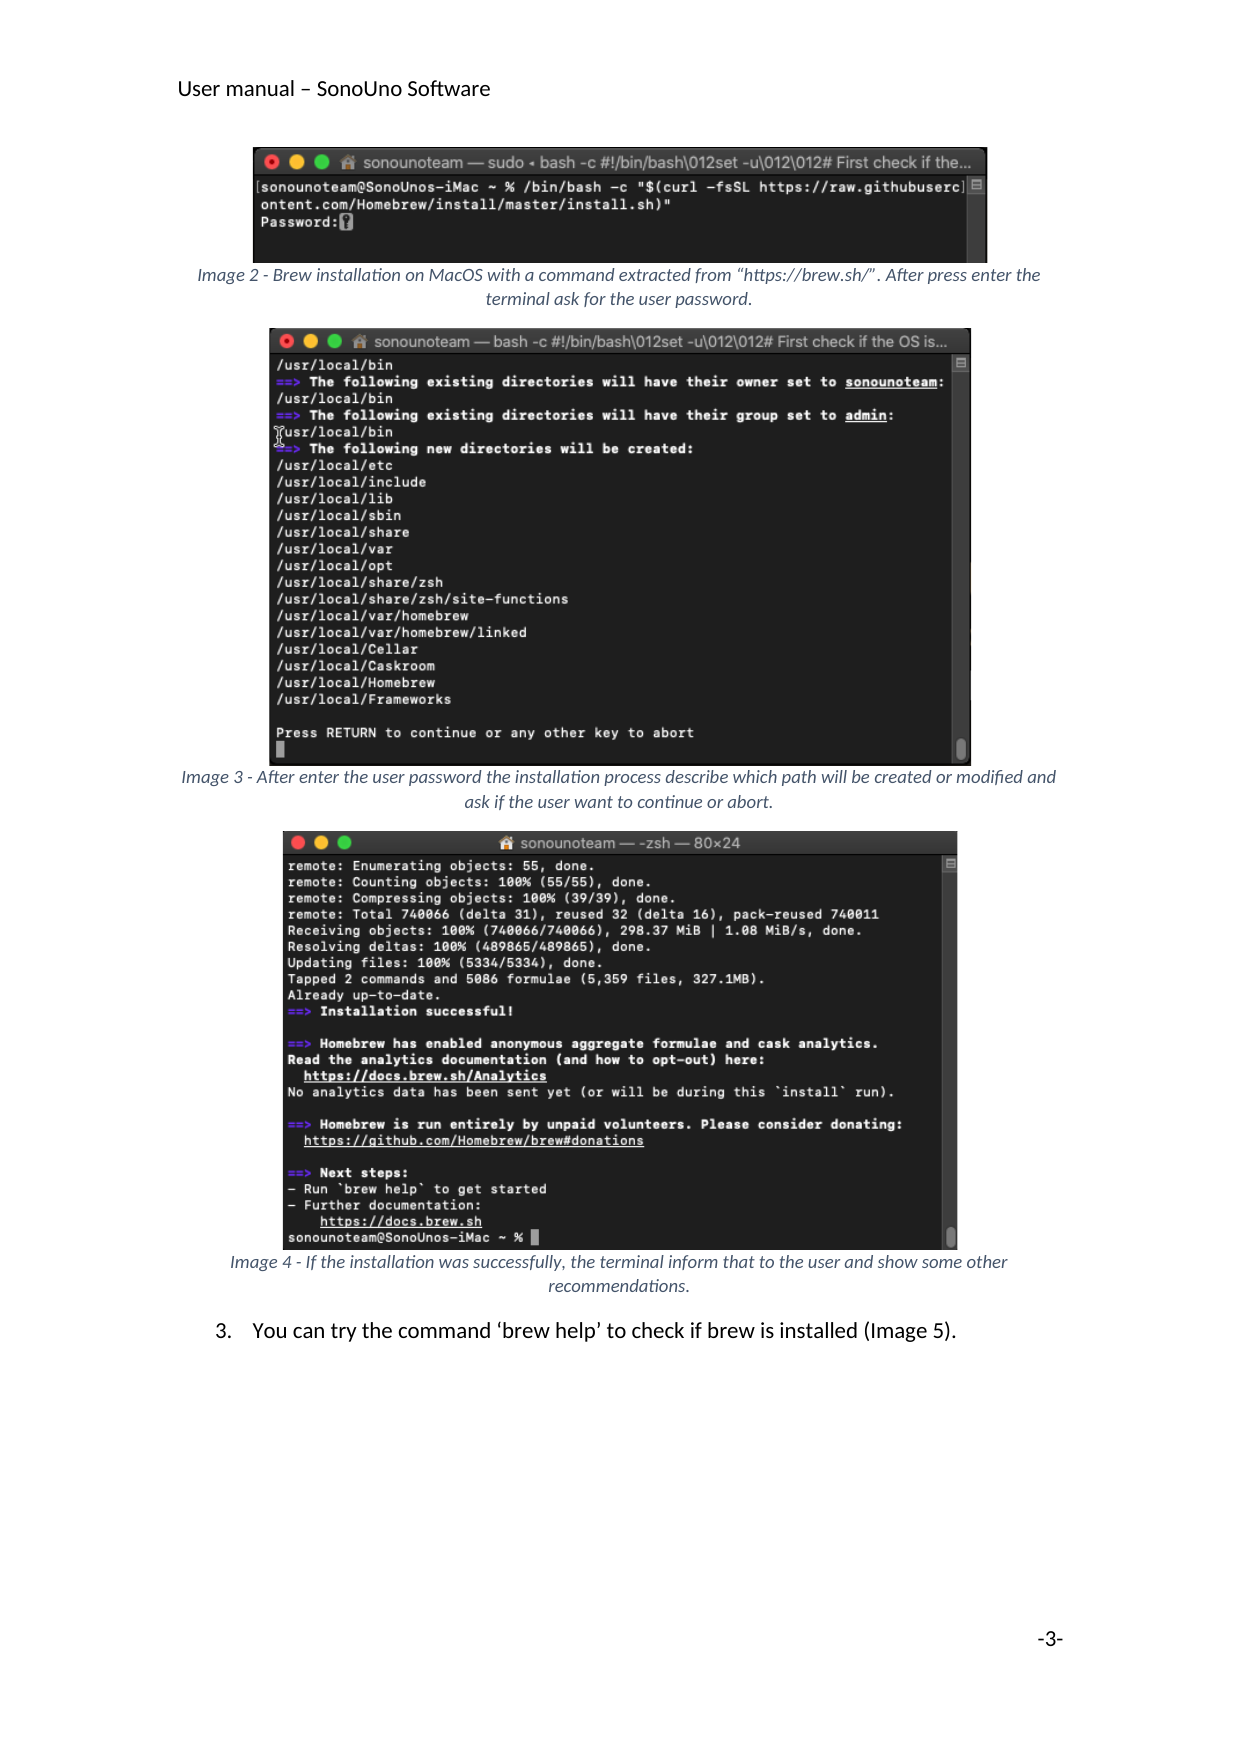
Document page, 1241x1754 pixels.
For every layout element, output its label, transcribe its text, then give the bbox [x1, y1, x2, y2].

text Image 4 - If the installation was successfully, the terminal inform that to the user and show some other recommendations. [177, 1250, 1063, 1298]
picture [282, 831, 958, 1250]
picture [252, 147, 988, 263]
picture [269, 328, 972, 766]
list You can try the command ‘brew help’ to check if brew is installed (Image 5). [215, 1316, 1063, 1344]
text Image 2 - Brew installation on MacOS with a command extracted from “https://brew.sh/”. After press enter the terminal ask for the user password. [177, 263, 1063, 310]
text Image 3 - After enter the user password the installation process describe which path will be created or modified and ask if the user want to continue or abort. [177, 765, 1063, 813]
